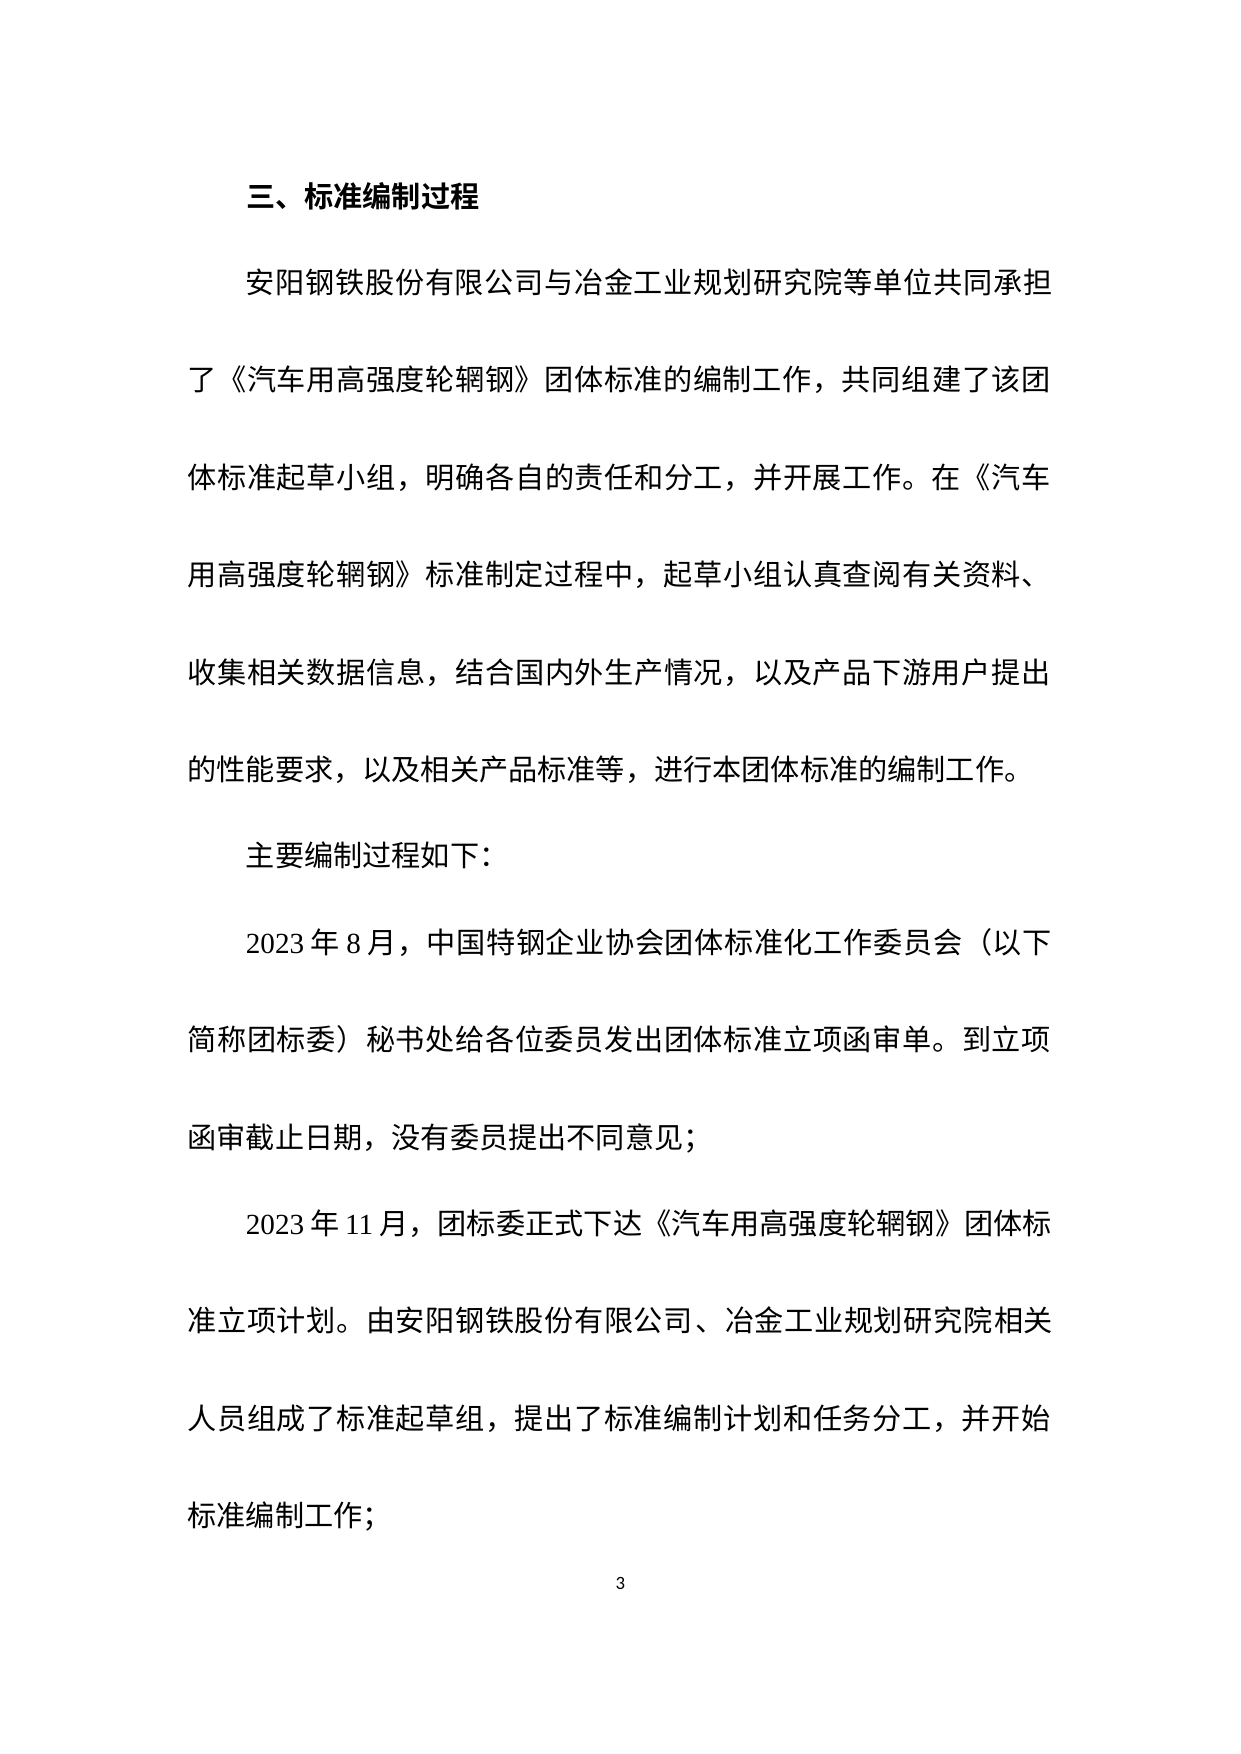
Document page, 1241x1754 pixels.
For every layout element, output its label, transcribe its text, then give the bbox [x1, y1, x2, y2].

text 主要编制过程如下： [187, 822, 1053, 887]
text 三、标准编制过程 [187, 162, 1053, 227]
text 安阳钢铁股份有限公司与冶金工业规划研究院等单位共同承担了《汽车用高强度轮辋钢》团体标准的编制工作，共同组建了该团体标准起草小组，明确各自的责任和分工，并开展工作。在《汽车用高强度轮辋钢》标准制定过程中，起草小组认真查阅有关资料、收集相关数据信息，结合国内外生产情况，以及产品下游用户提出的性能要求，以及相关产品标准等，进行本团体标准的编制工作。 [187, 248, 1053, 801]
text 2023年8月，中国特钢企业协会团体标准化工作委员会（以下简称团标委）秘书处给各位委员发出团体标准立项函审单。到立项函审截止日期，没有委员提出不同意见； [187, 908, 1053, 1168]
text 2023年11月，团标委正式下达《汽车用高强度轮辋钢》团体标准立项计划。由安阳钢铁股份有限公司、冶金工业规划研究院相关人员组成了标准起草组，提出了标准编制计划和任务分工，并开始标准编制工作； [187, 1189, 1053, 1546]
